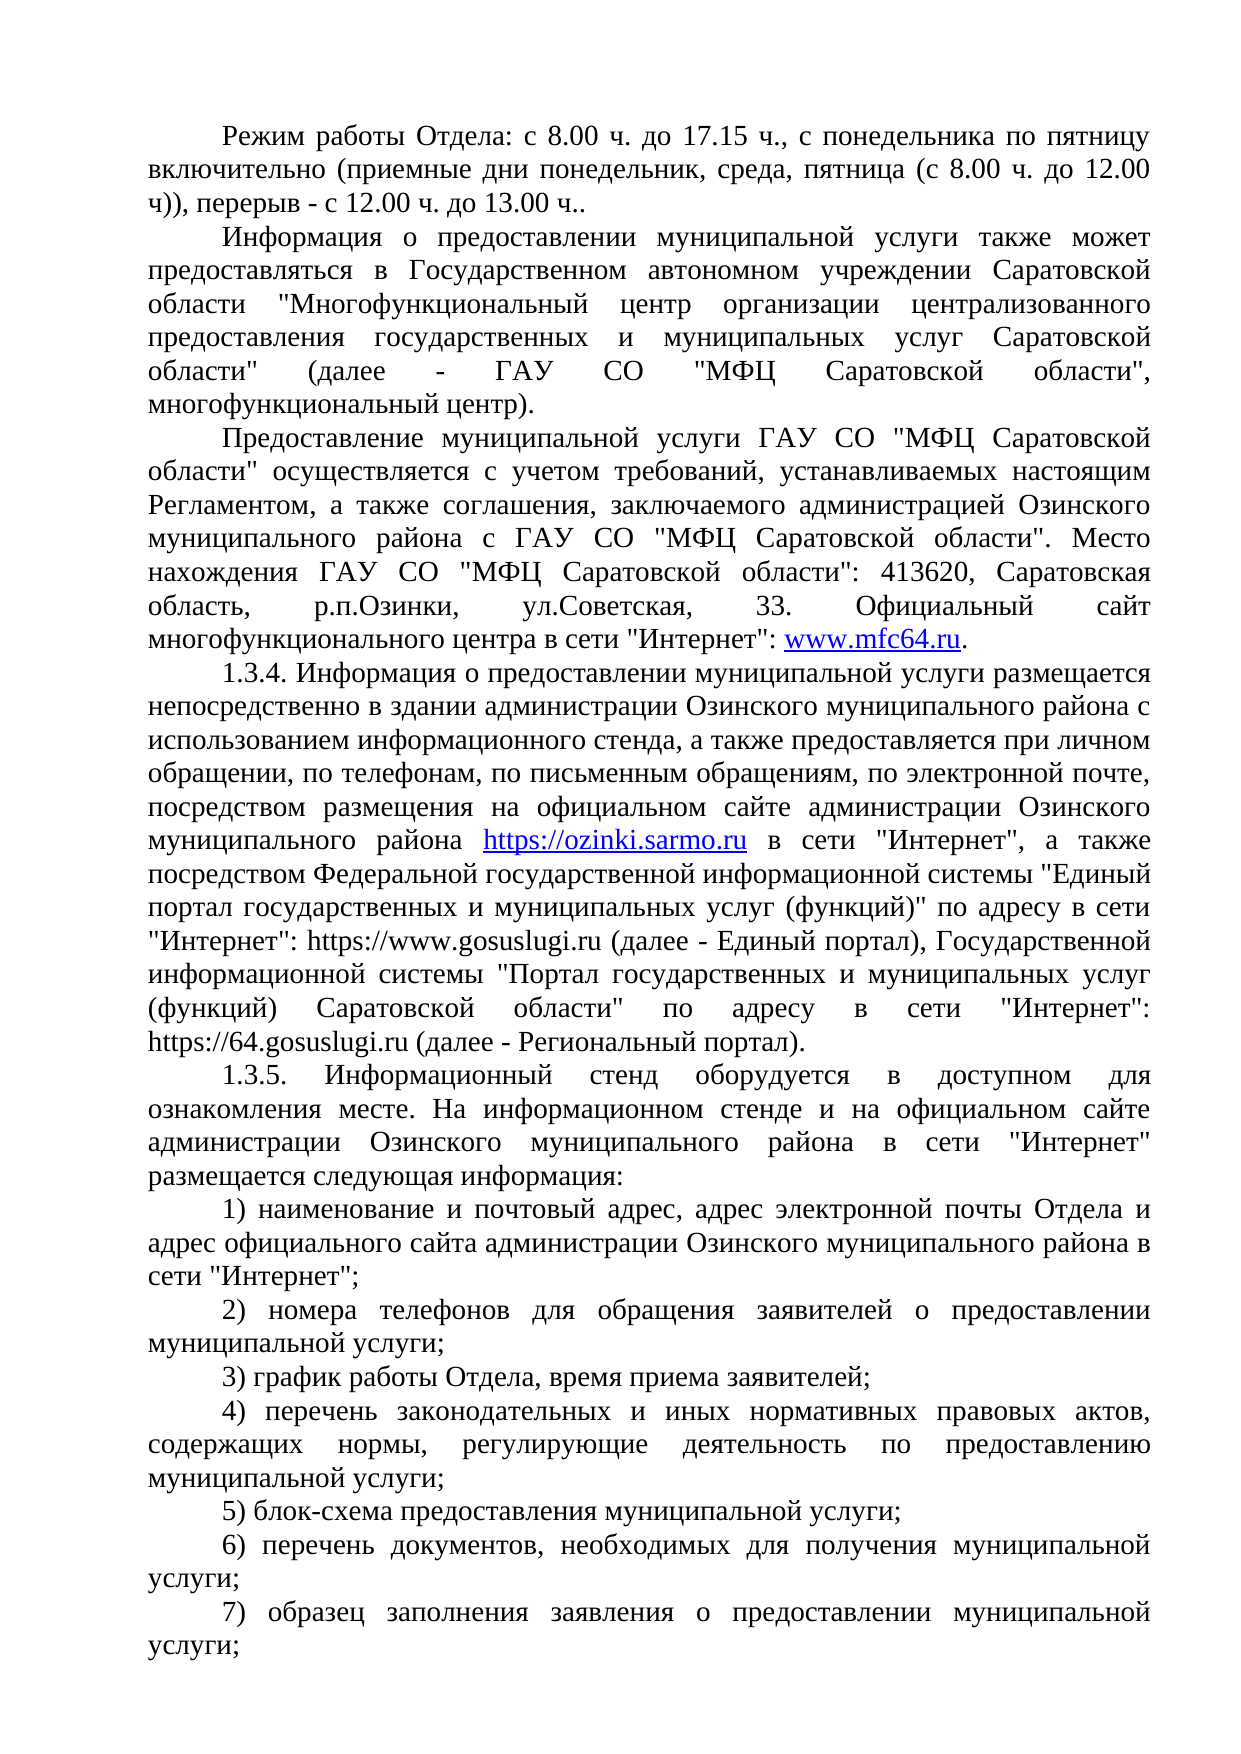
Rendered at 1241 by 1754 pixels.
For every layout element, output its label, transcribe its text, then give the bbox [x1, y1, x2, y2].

text Информация о предоставлении муниципальной услуги также может предоставляться в Государственном автономном учреждении Саратовской области "Многофункциональный центр организации централизованного предоставления государственных и муниципальных услуг Саратовской области" (далее - ГАУ СО "МФЦ Саратовской области", многофункциональный центр). [148, 219, 1152, 420]
text 1) наименование и почтовый адрес, адрес электронной почты Отдела и адрес официального сайта администрации Озинского муниципального района в сети "Интернет"; [148, 1191, 1152, 1292]
text Режим работы Отдела: с 8.00 ч. до 17.15 ч., с понедельника по пятницу включительно (приемные дни понедельник, среда, пятница (с 8.00 ч. до 12.00 ч)), перерыв - с 12.00 ч. до 13.00 ч.. [148, 118, 1152, 219]
text Предоставление муниципальной услуги ГАУ СО "МФЦ Саратовской области" осуществляется с учетом требований, устанавливаемых настоящим Регламентом, а также соглашения, заключаемого администрацией Озинского муниципального района с ГАУ СО "МФЦ Саратовской области". Место нахождения ГАУ СО "МФЦ Саратовской области": 413620, Саратовская область, р.п.Озинки, ул.Советская, 33. Официальный сайт многофункционального центра в сети "Интернет": www.mfc64.ru. [148, 420, 1152, 655]
text 7) образец заполнения заявления о предоставлении муниципальной услуги; [148, 1594, 1152, 1661]
text 1.3.5. Информационный стенд оборудуется в доступном для ознакомления месте. На информационном стенде и на официальном сайте администрации Озинского муниципального района в сети "Интернет" размещается следующая информация: [148, 1057, 1152, 1191]
text 6) перечень документов, необходимых для получения муниципальной услуги; [148, 1527, 1152, 1594]
text 5) блок-схема предоставления муниципальной услуги; [148, 1493, 1152, 1527]
text 3) график работы Отдела, время приема заявителей; [148, 1359, 1152, 1393]
text 1.3.4. Информация о предоставлении муниципальной услуги размещается непосредственно в здании администрации Озинского муниципального района с использованием информационного стенда, а также предоставляется при личном обращении, по телефонам, по письменным обращениям, по электронной почте, посредством размещения на официальном сайте администрации Озинского муниципального района https://ozinki.sarmo.ru в сети "Интернет", а также посредством Федеральной государственной информационной системы "Единый портал государственных и муниципальных услуг (функций)" по адресу в сети "Интернет": https://www.gosuslugi.ru (далее - Единый портал), Государственной информационной системы "Портал государственных и муниципальных услуг (функций) Саратовской области" по адресу в сети "Интернет": https://64.gosuslugi.ru (далее - Региональный портал). [148, 655, 1152, 1057]
text 2) номера телефонов для обращения заявителей о предоставлении муниципальной услуги; [148, 1292, 1152, 1359]
text 4) перечень законодательных и иных нормативных правовых актов, содержащих нормы, регулирующие деятельность по предоставлению муниципальной услуги; [148, 1393, 1152, 1493]
